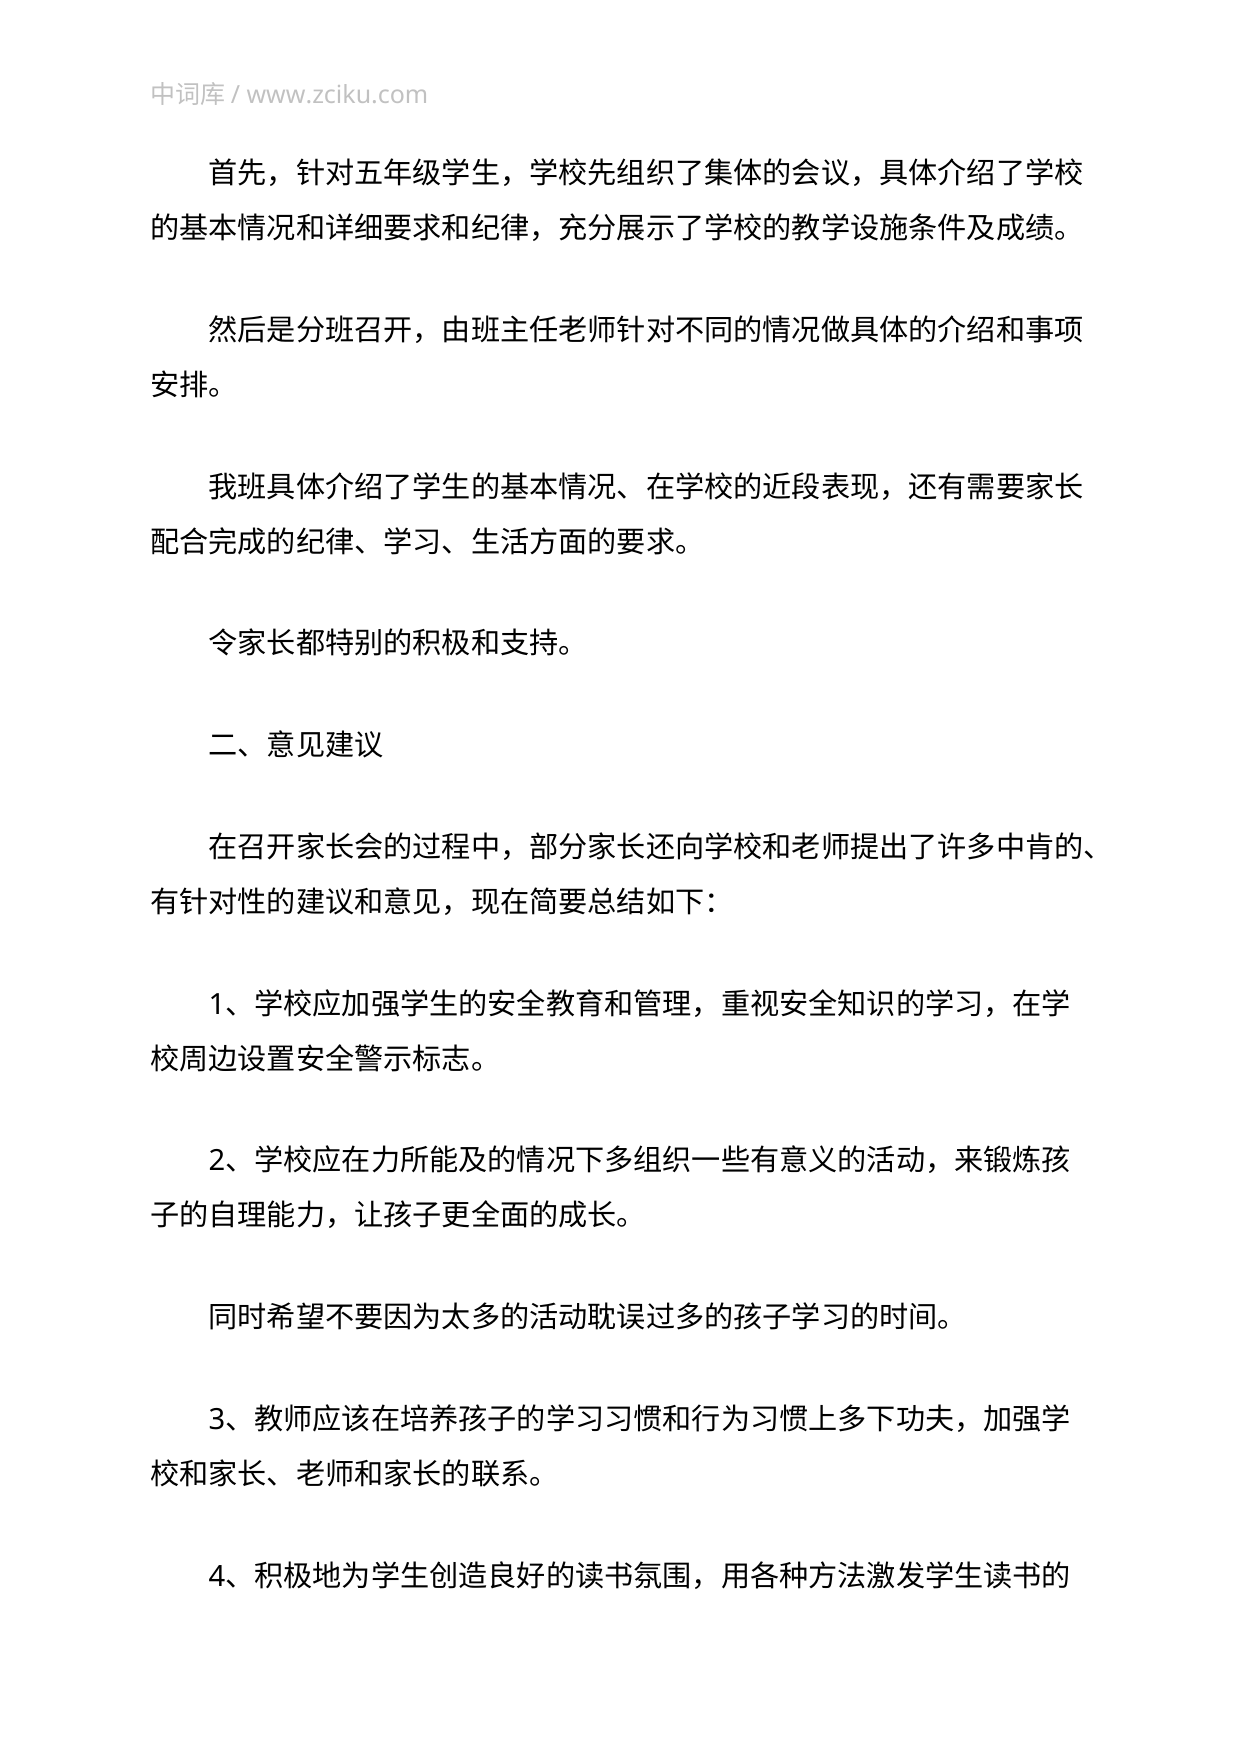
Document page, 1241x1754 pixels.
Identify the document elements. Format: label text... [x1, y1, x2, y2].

text 首先，针对五年级学生，学校先组织了集体的会议，具体介绍了学校的基本情况和详细要求和纪律，充分展示了学校的教学设施条件及成绩。 [150, 150, 1090, 247]
text 令家长都特别的积极和支持。 [150, 620, 1090, 662]
text 3、教师应该在培养孩子的学习习惯和行为习惯上多下功夫，加强学校和家长、老师和家长的联系。 [150, 1396, 1090, 1493]
text 同时希望不要因为太多的活动耽误过多的孩子学习的时间。 [150, 1294, 1090, 1336]
text 然后是分班召开，由班主任老师针对不同的情况做具体的介绍和事项安排。 [150, 307, 1090, 404]
text 我班具体介绍了学生的基本情况、在学校的近段表现，还有需要家长配合完成的纪律、学习、生活方面的要求。 [150, 463, 1090, 561]
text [150, 1552, 1090, 1595]
text 在召开家长会的过程中，部分家长还向学校和老师提出了许多中肯的、有针对性的建议和意见，现在简要总结如下： [150, 823, 1090, 921]
text 2、学校应在力所能及的情况下多组织一些有意义的活动，来锻炼孩子的自理能力，让孩子更全面的成长。 [150, 1137, 1090, 1234]
text 1、学校应加强学生的安全教育和管理，重视安全知识的学习，在学校周边设置安全警示标志。 [150, 980, 1090, 1077]
text 二、意见建议 [150, 722, 1090, 764]
